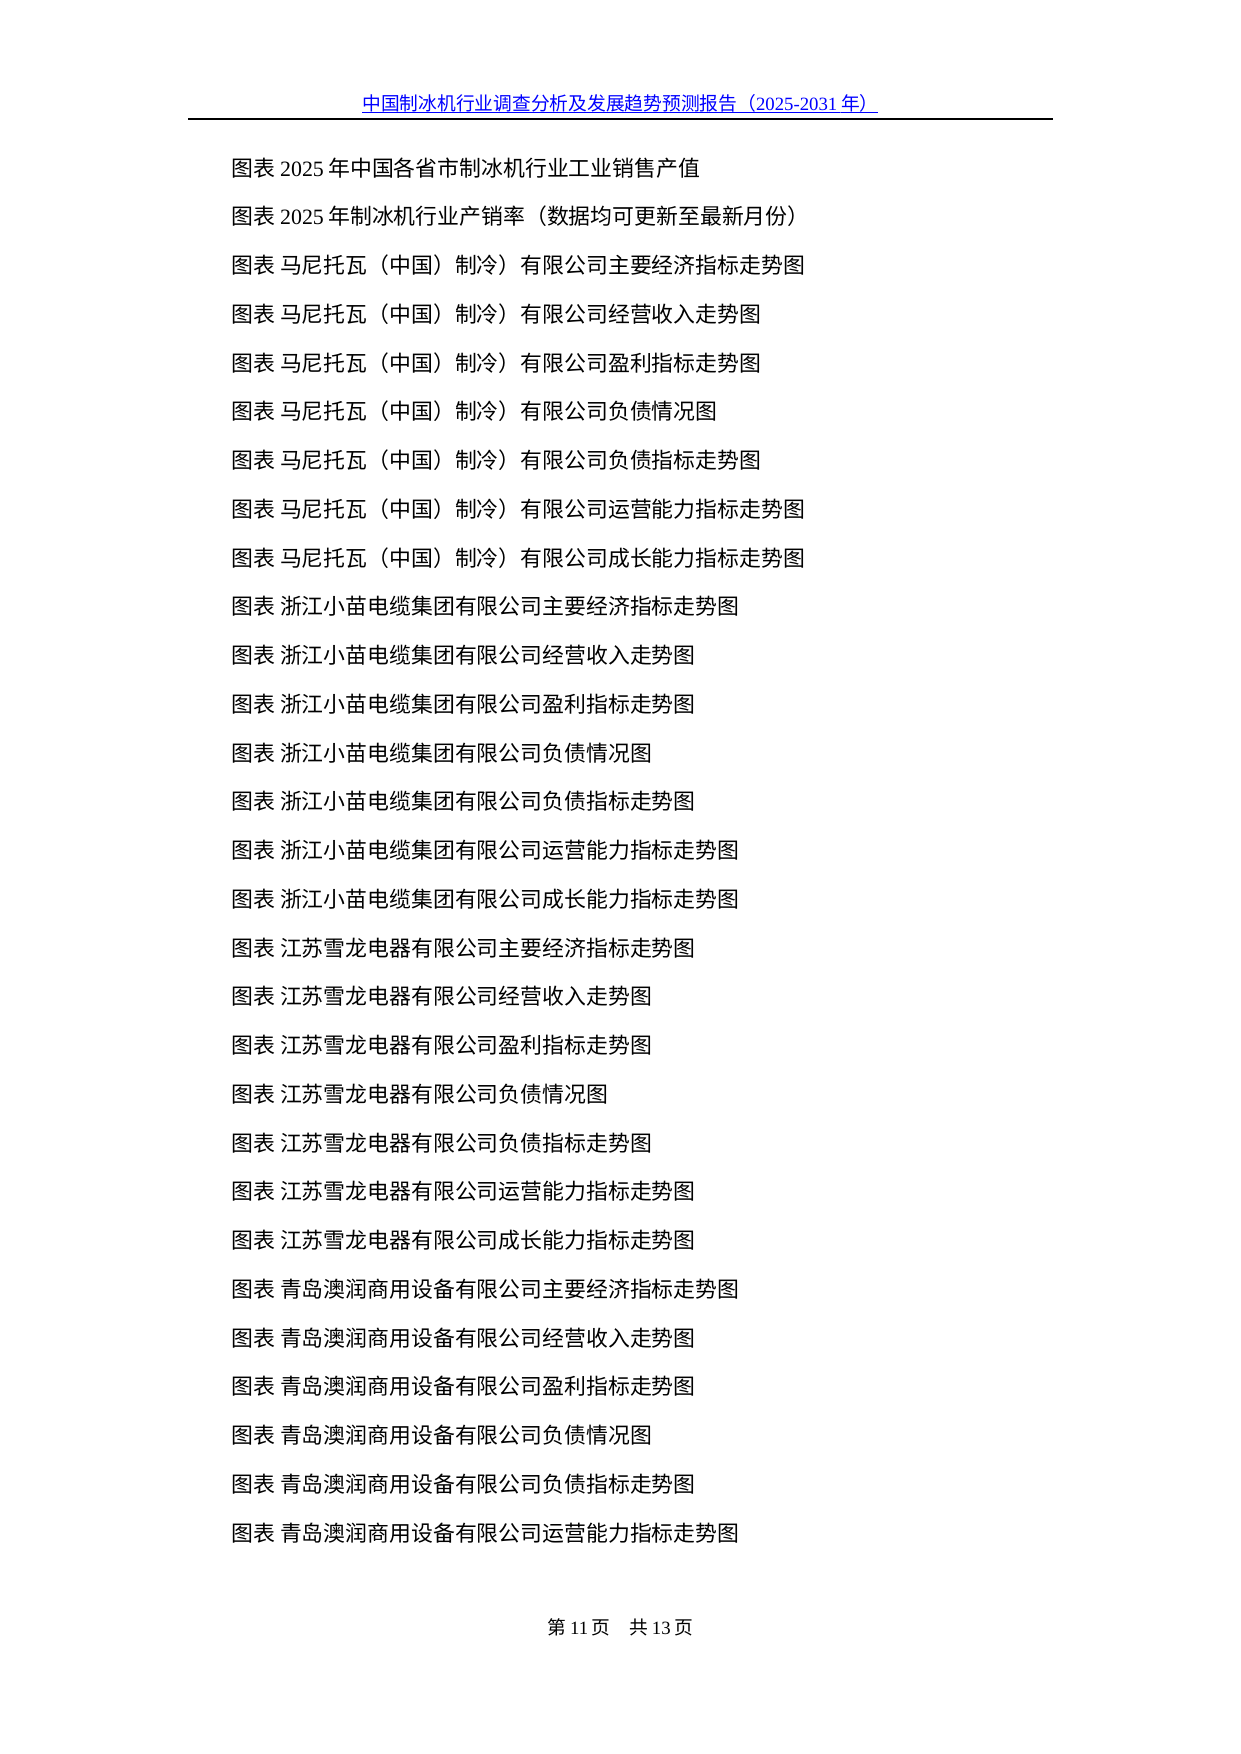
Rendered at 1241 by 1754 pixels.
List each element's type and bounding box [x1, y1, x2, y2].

text [187, 150, 1053, 1548]
